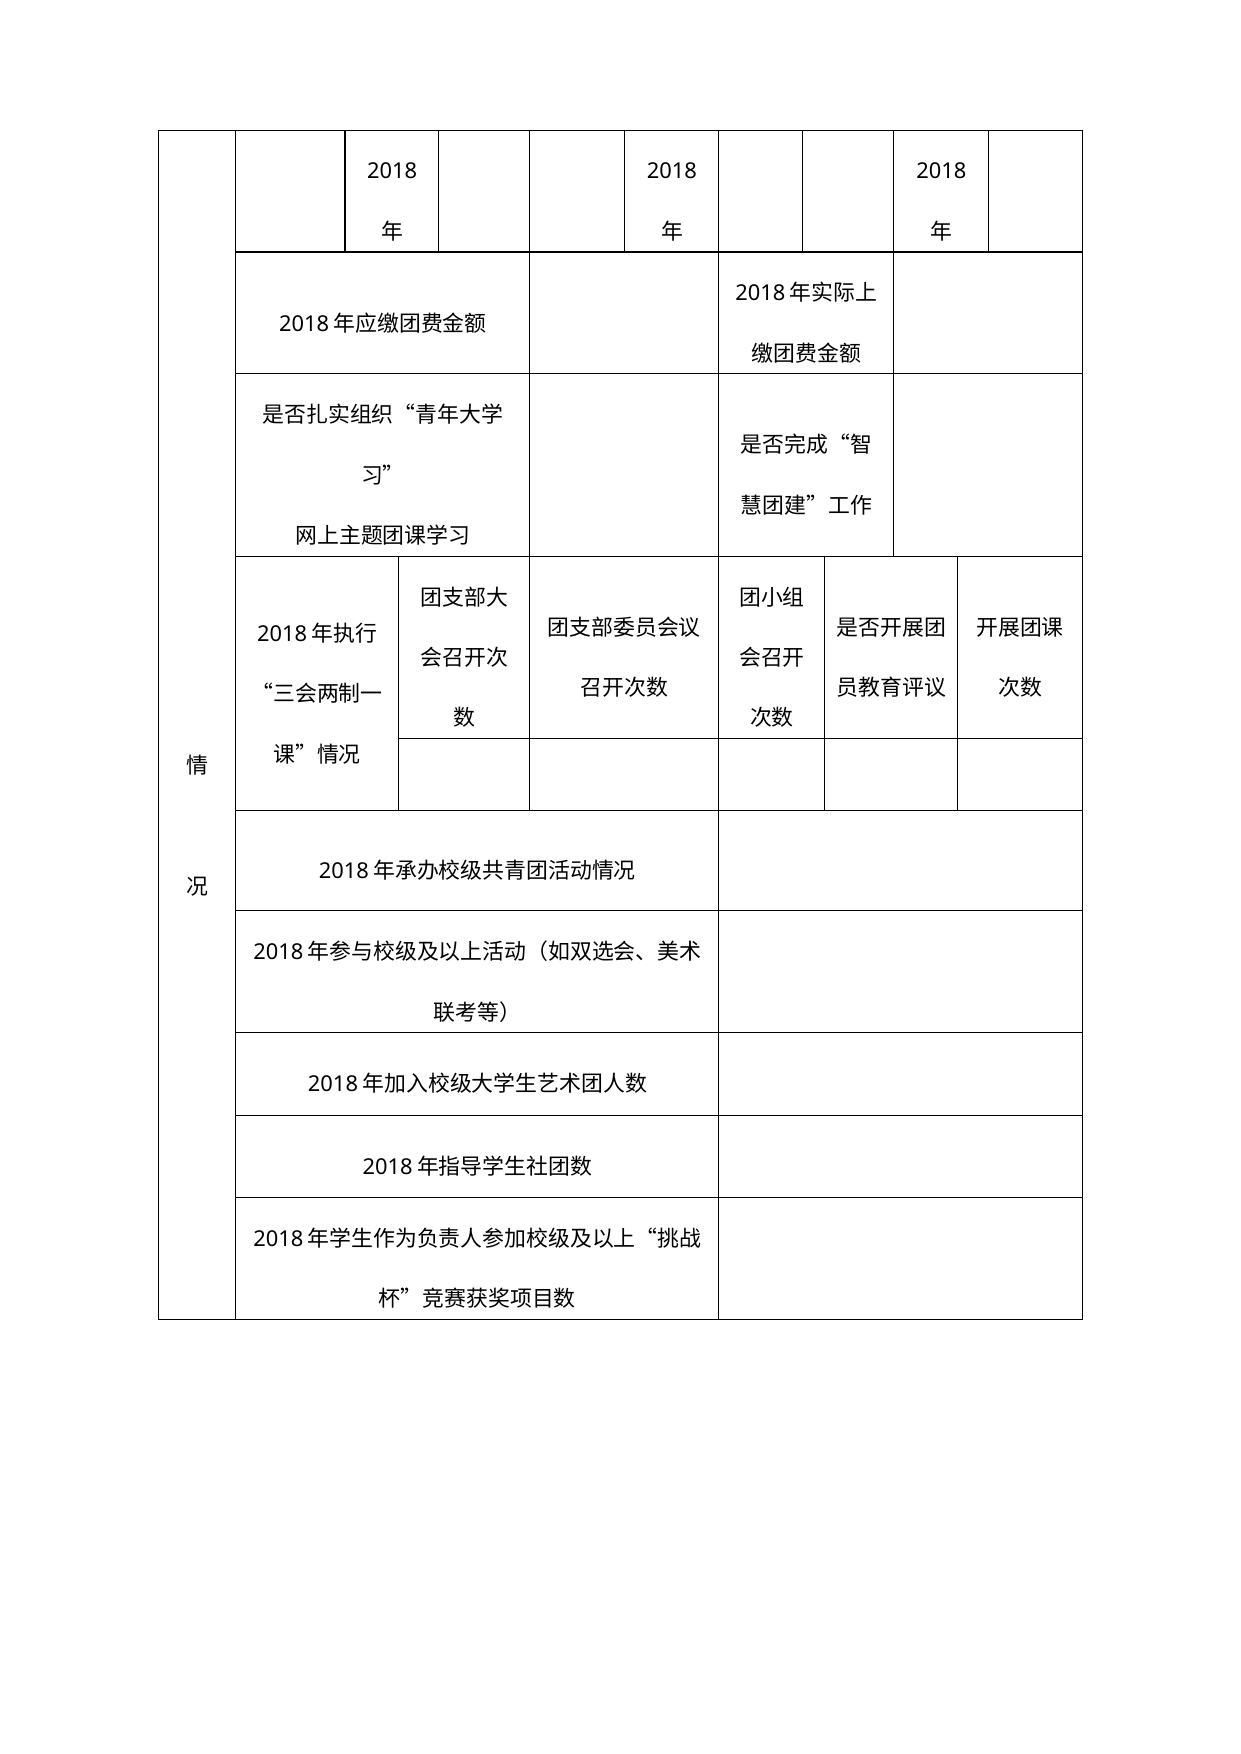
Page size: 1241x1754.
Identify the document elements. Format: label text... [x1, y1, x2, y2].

table_cell 2018年承办校级共青团活动情况 [236, 811, 718, 910]
table_cell [719, 131, 802, 251]
table_cell 2018年学生作为负责人参加校级及以上“挑战杯”竞赛获奖项目数 [236, 1198, 718, 1319]
table_cell [530, 374, 718, 556]
table_cell 2018年指导学生社团数 [236, 1116, 718, 1197]
table_cell 团小组会召开次数 [719, 557, 824, 738]
table_cell 开展团课次数 [958, 557, 1082, 738]
table_cell 团支部大会召开次数 [399, 557, 529, 738]
table_cell 2018年加入校级大学生艺术团人数 [236, 1033, 718, 1114]
table_cell 是否扎实组织“青年大学习” 网上主题团课学习 [236, 374, 529, 556]
table_cell 是否完成“智慧团建”工作 [719, 374, 893, 556]
table_cell [719, 811, 1082, 910]
table_cell [719, 911, 1082, 1032]
table_cell 2018年 [894, 131, 988, 251]
table_cell 2018年应缴团费金额 [236, 253, 529, 373]
table_cell [530, 739, 718, 810]
table_cell [958, 739, 1082, 810]
table_cell [399, 739, 529, 810]
table_cell 2018年参与校级及以上活动（如双选会、美术联考等） [236, 911, 718, 1032]
table_cell [530, 253, 718, 373]
table_cell [894, 374, 1082, 556]
table_cell 2018年 [346, 131, 438, 251]
table_cell [719, 1033, 1082, 1114]
table_cell [719, 1116, 1082, 1197]
table_cell 2018年实际上缴团费金额 [719, 253, 893, 373]
table_cell [719, 739, 824, 810]
table_cell [989, 131, 1082, 251]
table_cell [894, 253, 1082, 373]
table_cell 2018年执行“三会两制一课”情况 [236, 557, 398, 810]
table_cell [719, 1198, 1082, 1319]
table_cell 团支部委员会议召开次数 [530, 557, 718, 738]
table_cell [439, 131, 529, 251]
table_cell 是否开展团员教育评议 [825, 557, 957, 738]
table_cell 2018年 [625, 131, 718, 251]
table_cell [825, 739, 957, 810]
